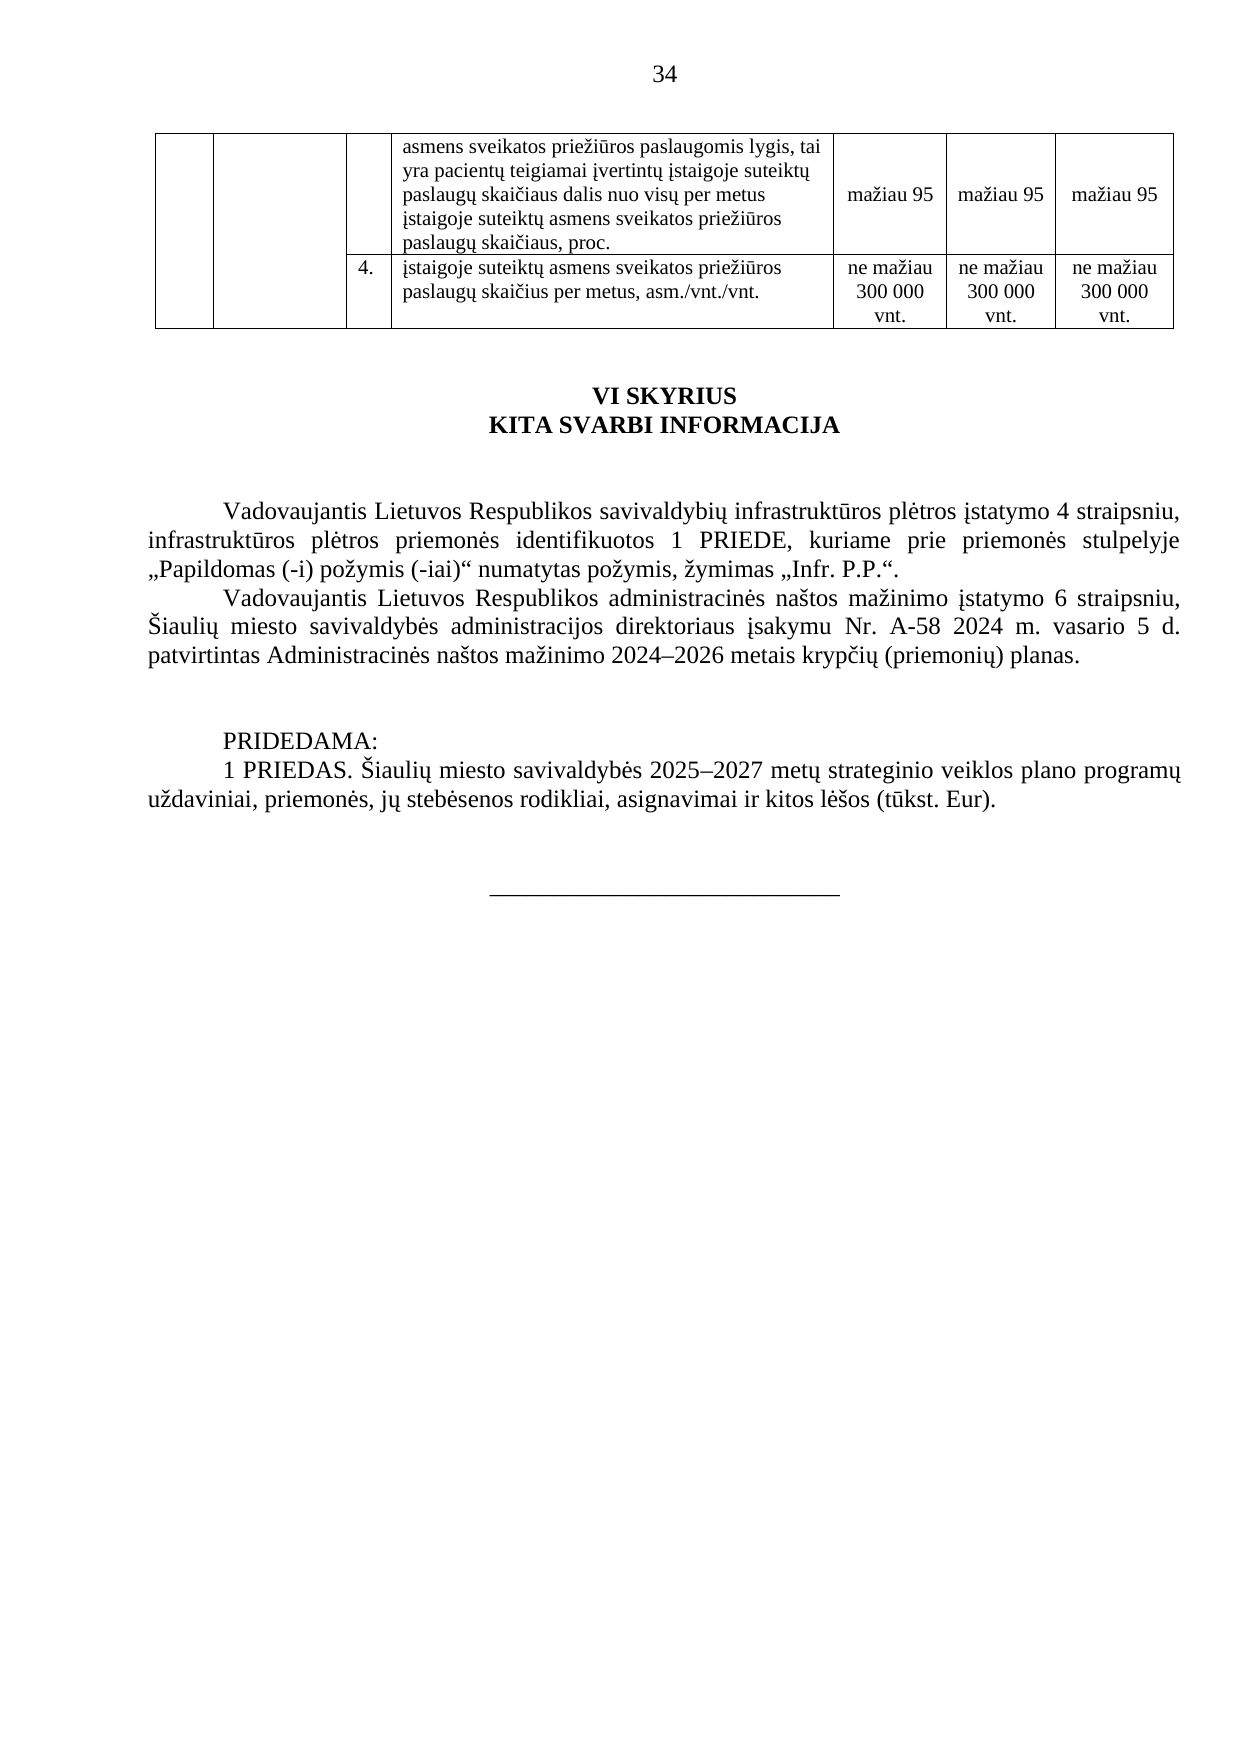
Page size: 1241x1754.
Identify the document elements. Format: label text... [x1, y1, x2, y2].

table_cell 4. [347, 255, 391, 327]
text KITA SVARBI INFORMACIJA [148, 410, 1181, 439]
text 1 PRIEDAS. Šiaulių miesto savivaldybės 2025–2027 metų strateginio veiklos plano programų uždaviniai, priemonės, jų stebėsenos rodikliai, asignavimai ir kitos lėšos (tūkst. Eur). [148, 755, 1181, 813]
table_cell Ne mažiau 95 [947, 134, 1055, 254]
table_cell Ne mažiau 95 [834, 134, 946, 254]
text VI SKYRIUS [148, 381, 1181, 410]
table_cell Ne mažiau 95 [1056, 134, 1173, 254]
text Vadovaujantis Lietuvos Respublikos savivaldybių infrastruktūros plėtros įstatymo 4 straipsniu, infrastruktūros plėtros priemonės identifikuotos 1 PRIEDE, kuriame prie priemonės stulpelyje „Papildomas (-i) požymis (-iai)“ numatytas požymis, žymimas „Infr. P.P.“. [148, 496, 1181, 583]
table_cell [392, 134, 833, 254]
table_cell įstaigoje suteiktų asmens sveikatos priežiūros paslaugų skaičius per metus, asm./vnt./vnt. [392, 255, 833, 327]
table_cell ne mažiau 300 000 vnt. [1056, 255, 1173, 327]
table_cell ne mažiau 300 000 vnt. [834, 255, 946, 327]
table_cell 3. [347, 134, 391, 254]
text ____________________________ [148, 870, 1181, 899]
table_cell ne mažiau 300 000 vnt. [947, 255, 1055, 327]
text PRIDEDAMA: [148, 726, 1181, 755]
text Vadovaujantis Lietuvos Respublikos administracinės naštos mažinimo įstatymo 6 straipsniu, Šiaulių miesto savivaldybės administracijos direktoriaus įsakymu Nr. A-58 2024 m. vasario 5 d. patvirtintas Administracinės naštos mažinimo 2024–2026 metais krypčių (priemonių) planas. [148, 583, 1181, 669]
